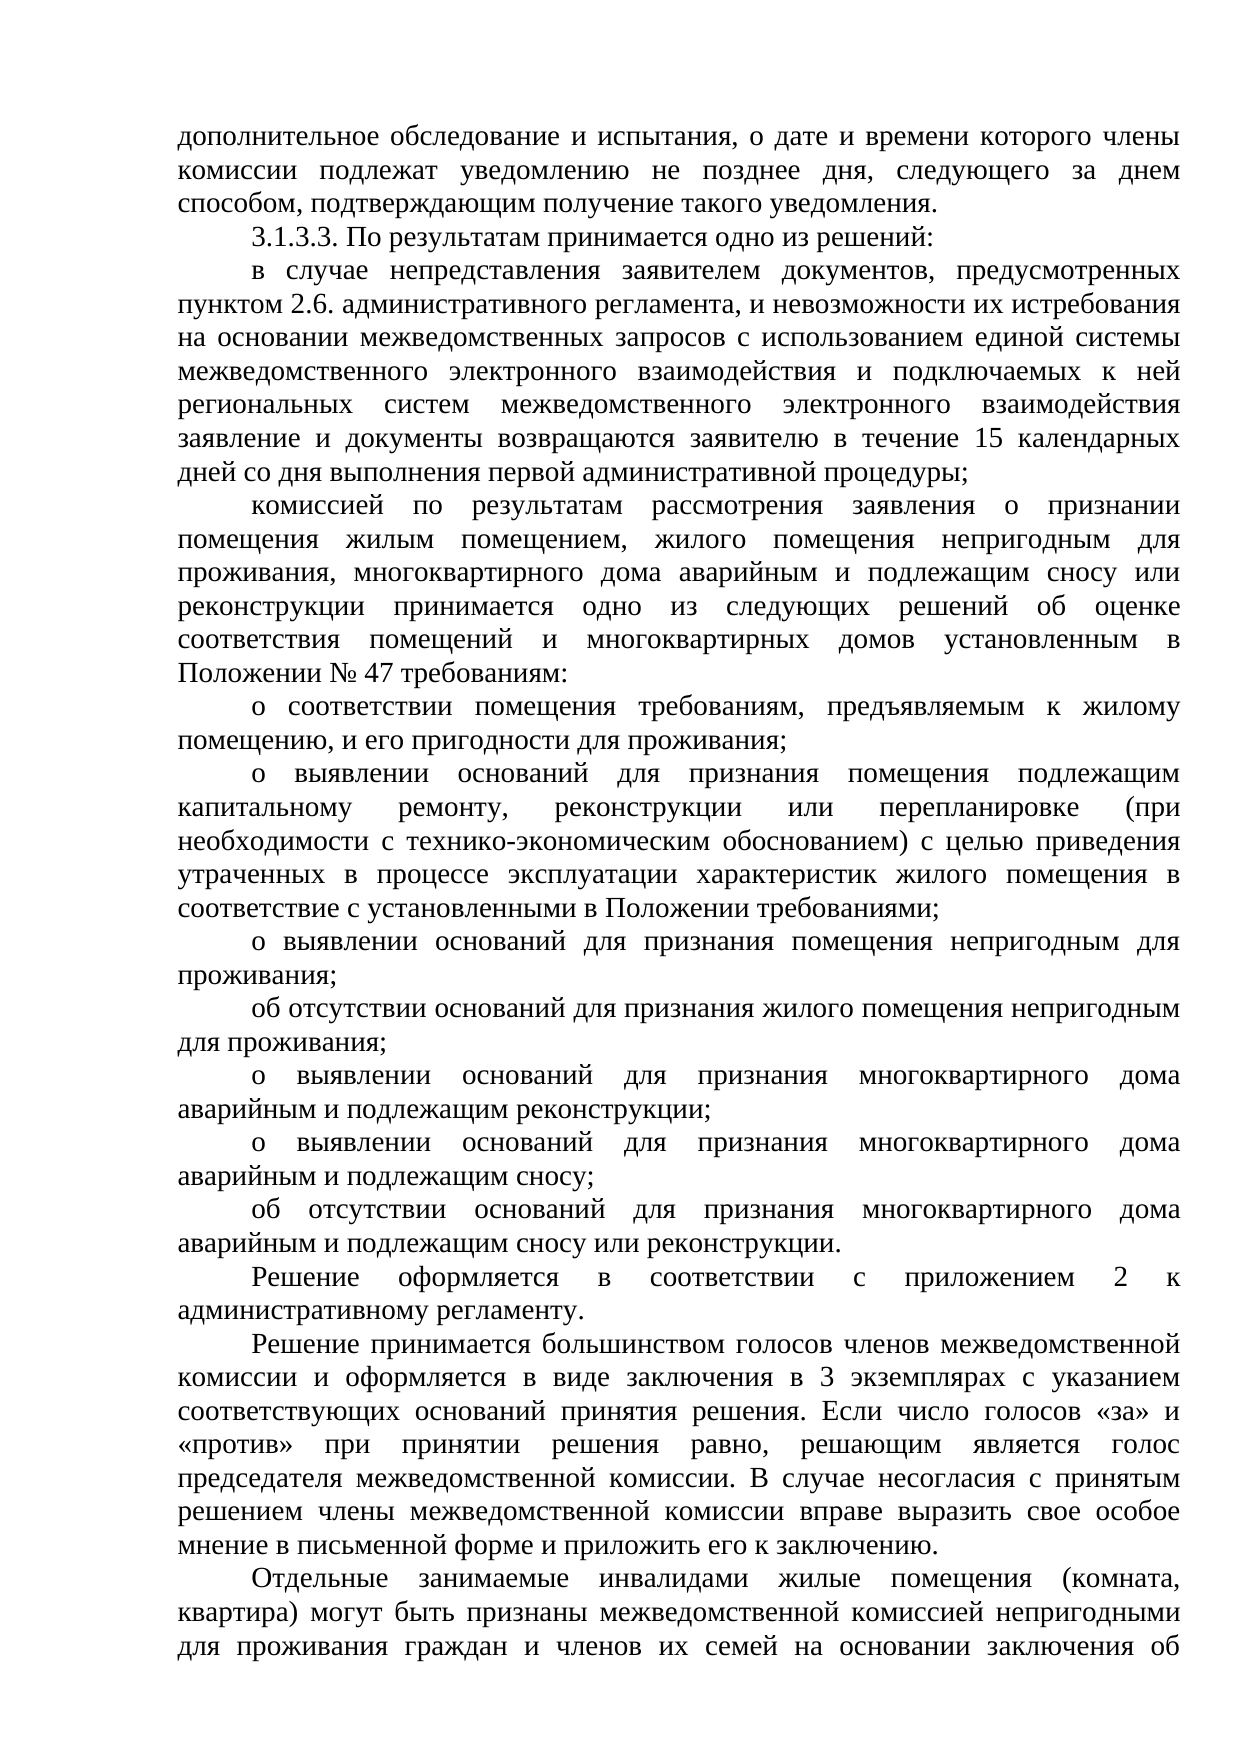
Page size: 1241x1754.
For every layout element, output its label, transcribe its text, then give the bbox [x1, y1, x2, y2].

text комиссией по результатам рассмотрения заявления о признании помещения жилым помещением, жилого помещения непригодным для проживания, многоквартирного дома аварийным и подлежащим сносу или реконструкции принимается одно из следующих решений об оценке соответствия помещений и многоквартирных домов установленным в Положении № 47 требованиям: [177, 487, 1181, 688]
text об отсутствии оснований для признания многоквартирного дома аварийным и подлежащим сносу или реконструкции. [177, 1192, 1181, 1259]
text о соответствии помещения требованиям, предъявляемым к жилому помещению, и его пригодности для проживания; [177, 688, 1181, 756]
text в случае непредставления заявителем документов, предусмотренных пунктом 2.6. административного регламента, и невозможности их истребования на основании межведомственных запросов с использованием единой системы межведомственного электронного взаимодействия и подключаемых к ней региональных систем межведомственного электронного взаимодействия заявление и документы возвращаются заявителю в течение 15 календарных дней со дня выполнения первой административной процедуры; [177, 252, 1181, 487]
text о выявлении оснований для признания многоквартирного дома аварийным и подлежащим сносу; [177, 1124, 1181, 1192]
text о выявлении оснований для признания помещения непригодным для проживания; [177, 923, 1181, 990]
text Решение оформляется в соответствии с приложением 2 к административному регламенту. [177, 1259, 1181, 1326]
text о выявлении оснований для признания многоквартирного дома аварийным и подлежащим реконструкции; [177, 1057, 1181, 1124]
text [177, 1561, 1181, 1661]
text о выявлении оснований для признания помещения подлежащим капитальному ремонту, реконструкции или перепланировке (при необходимости с технико-экономическим обоснованием) с целью приведения утраченных в процессе эксплуатации характеристик жилого помещения в соответствие с установленными в Положении требованиями; [177, 756, 1181, 923]
text Решение принимается большинством голосов членов межведомственной комиссии и оформляется в виде заключения в 3 экземплярах с указанием соответствующих оснований принятия решения. Если число голосов «за» и «против» при принятии решения равно, решающим является голос председателя межведомственной комиссии. В случае несогласия с принятым решением члены межведомственной комиссии вправе выразить свое особое мнение в письменной форме и приложить его к заключению. [177, 1326, 1181, 1561]
text об отсутствии оснований для признания жилого помещения непригодным для проживания; [177, 990, 1181, 1057]
text 3.1.3.3. По результатам принимается одно из решений: [177, 219, 1181, 252]
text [177, 118, 1181, 219]
